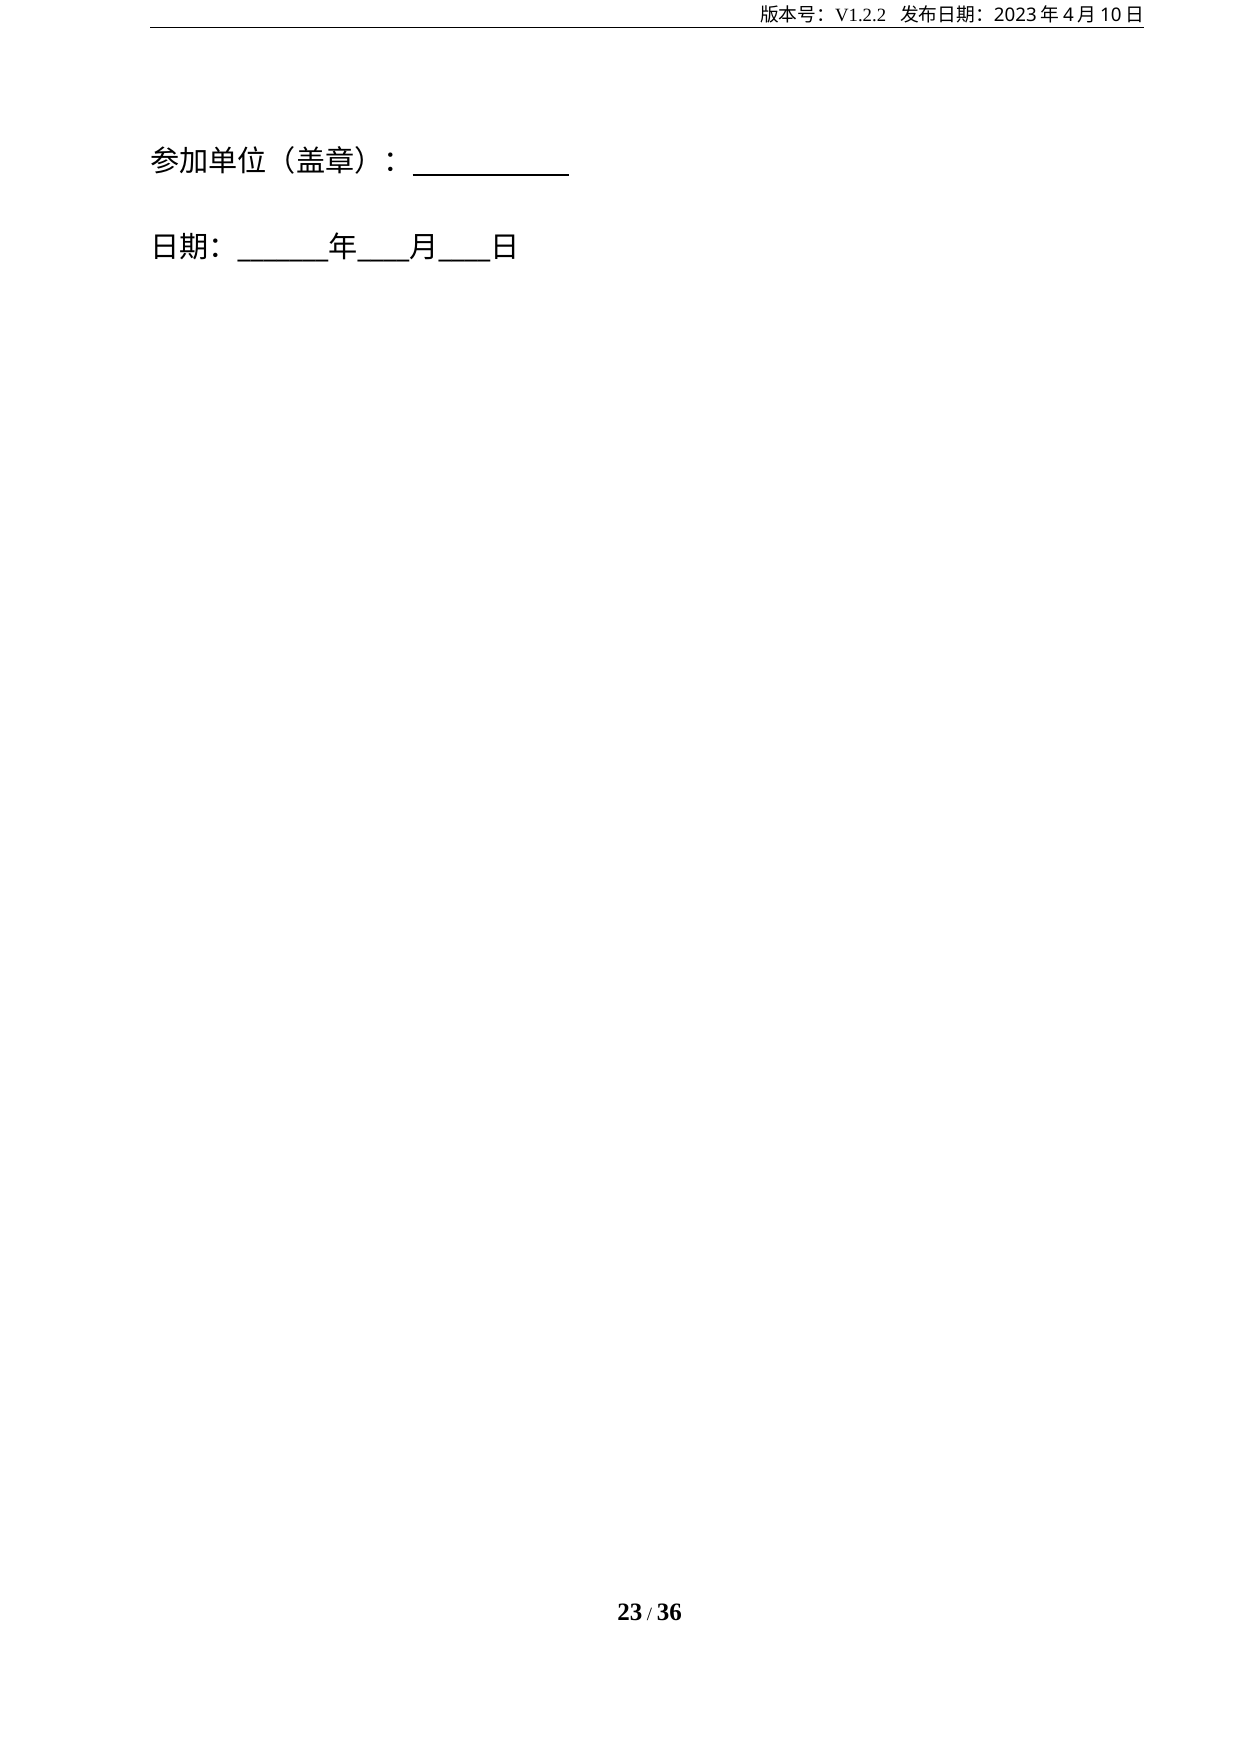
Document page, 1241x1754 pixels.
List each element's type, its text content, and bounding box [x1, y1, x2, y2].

text 参加单位（盖章）： [150, 126, 1144, 191]
text 日期：_______年____月____日 [150, 213, 1144, 278]
